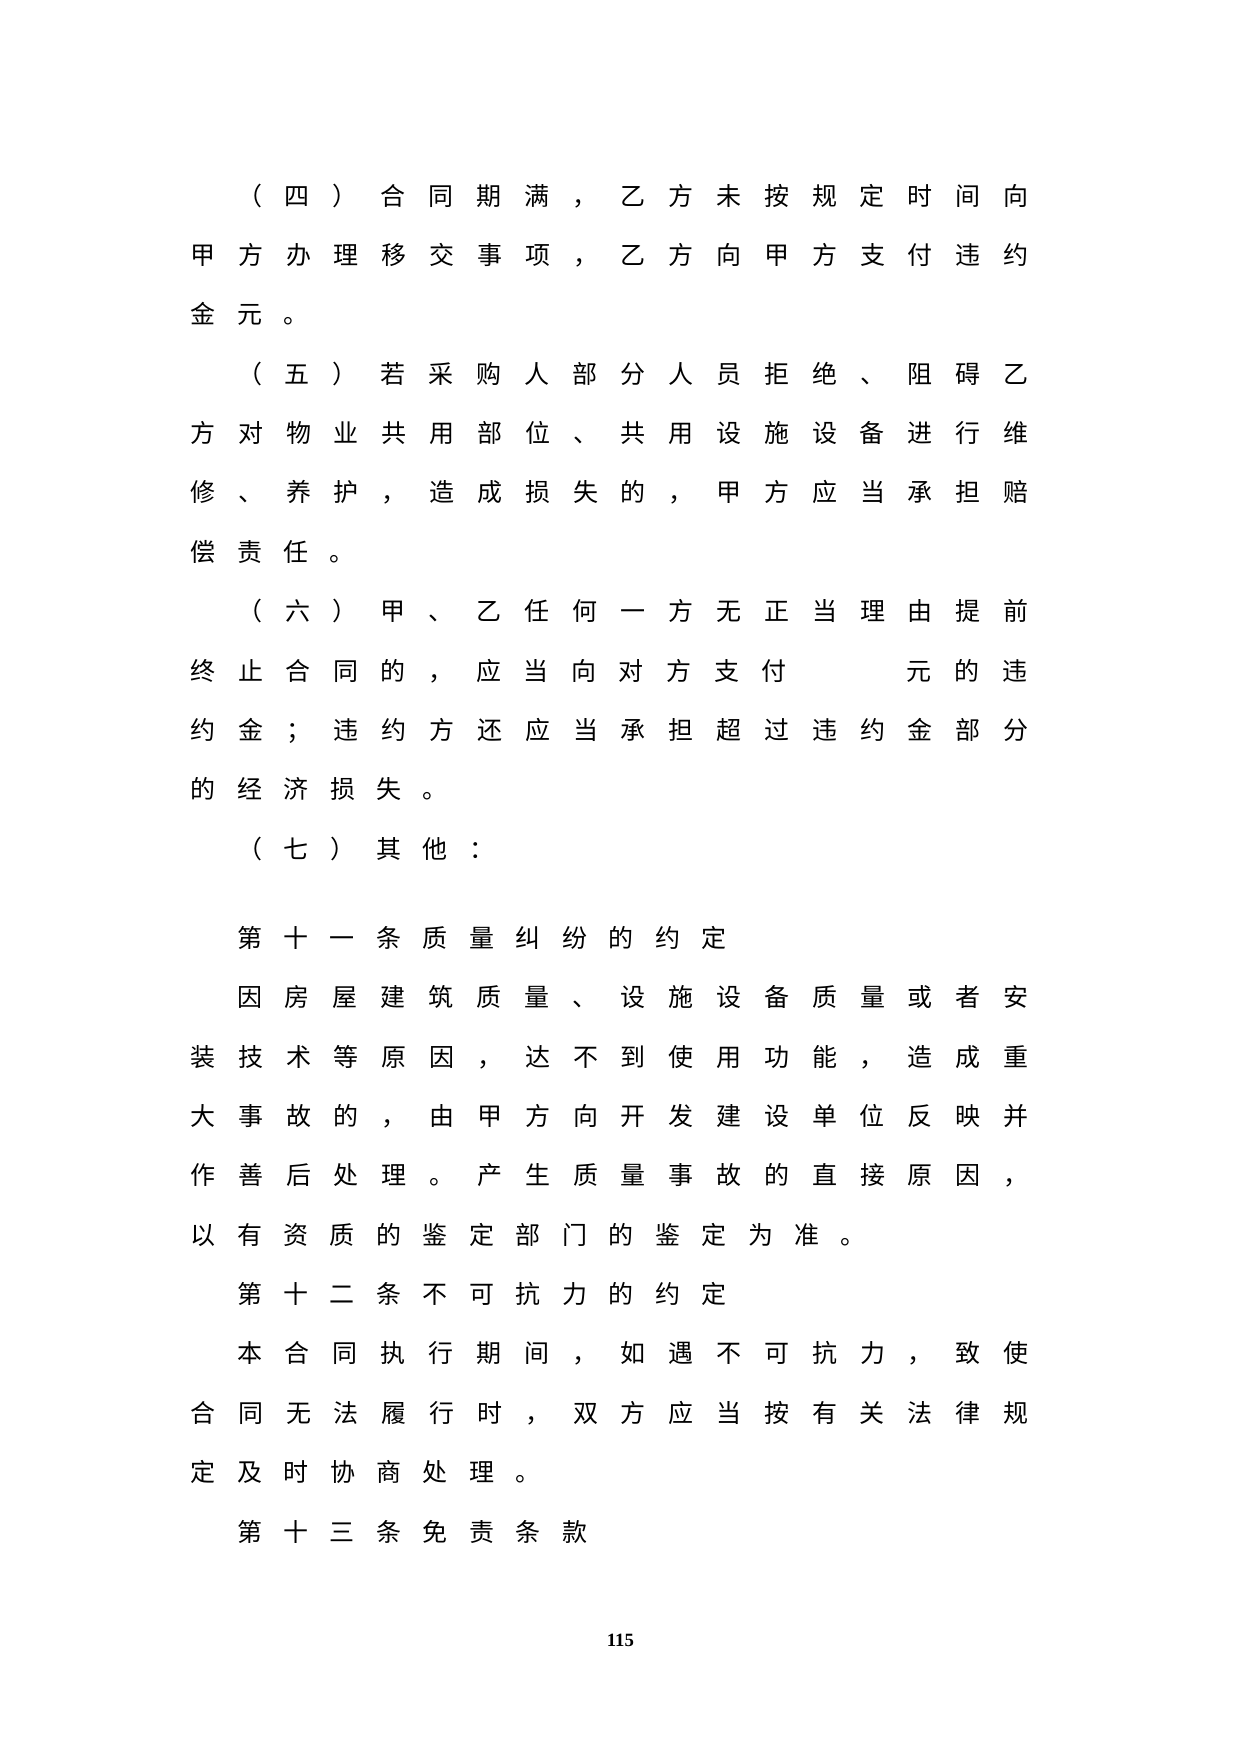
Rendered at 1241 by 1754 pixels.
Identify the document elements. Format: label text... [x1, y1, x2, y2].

text 第十三条免责条款 [190, 1500, 1050, 1560]
text （七）其他： [190, 818, 1050, 877]
text 第十二条不可抗力的约定 [190, 1263, 1050, 1322]
text 本合同执行期间，如遇不可抗力，致使合同无法履行时，双方应当按有关法律规定及时协商处理。 [190, 1322, 1050, 1500]
text 因房屋建筑质量、设施设备质量或者安装技术等原因，达不到使用功能，造成重大事故的，由甲方向开发建设单位反映并作善后处理。产生质量事故的直接原因，以有资质的鉴定部门的鉴定为准。 [190, 966, 1050, 1263]
text （六）甲、乙任何一方无正当理由提前终止合同的，应当向对方支付 元的违约金；违约方还应当承担超过违约金部分的经济损失。 [190, 580, 1050, 818]
text （四）合同期满，乙方未按规定时间向甲方办理移交事项，乙方向甲方支付违约金元。 [190, 164, 1050, 343]
text 第十一条质量纠纷的约定 [190, 907, 1050, 966]
text （五）若采购人部分人员拒绝、阻碍乙方对物业共用部位、共用设施设备进行维修、养护，造成损失的，甲方应当承担赔偿责任。 [190, 343, 1050, 580]
